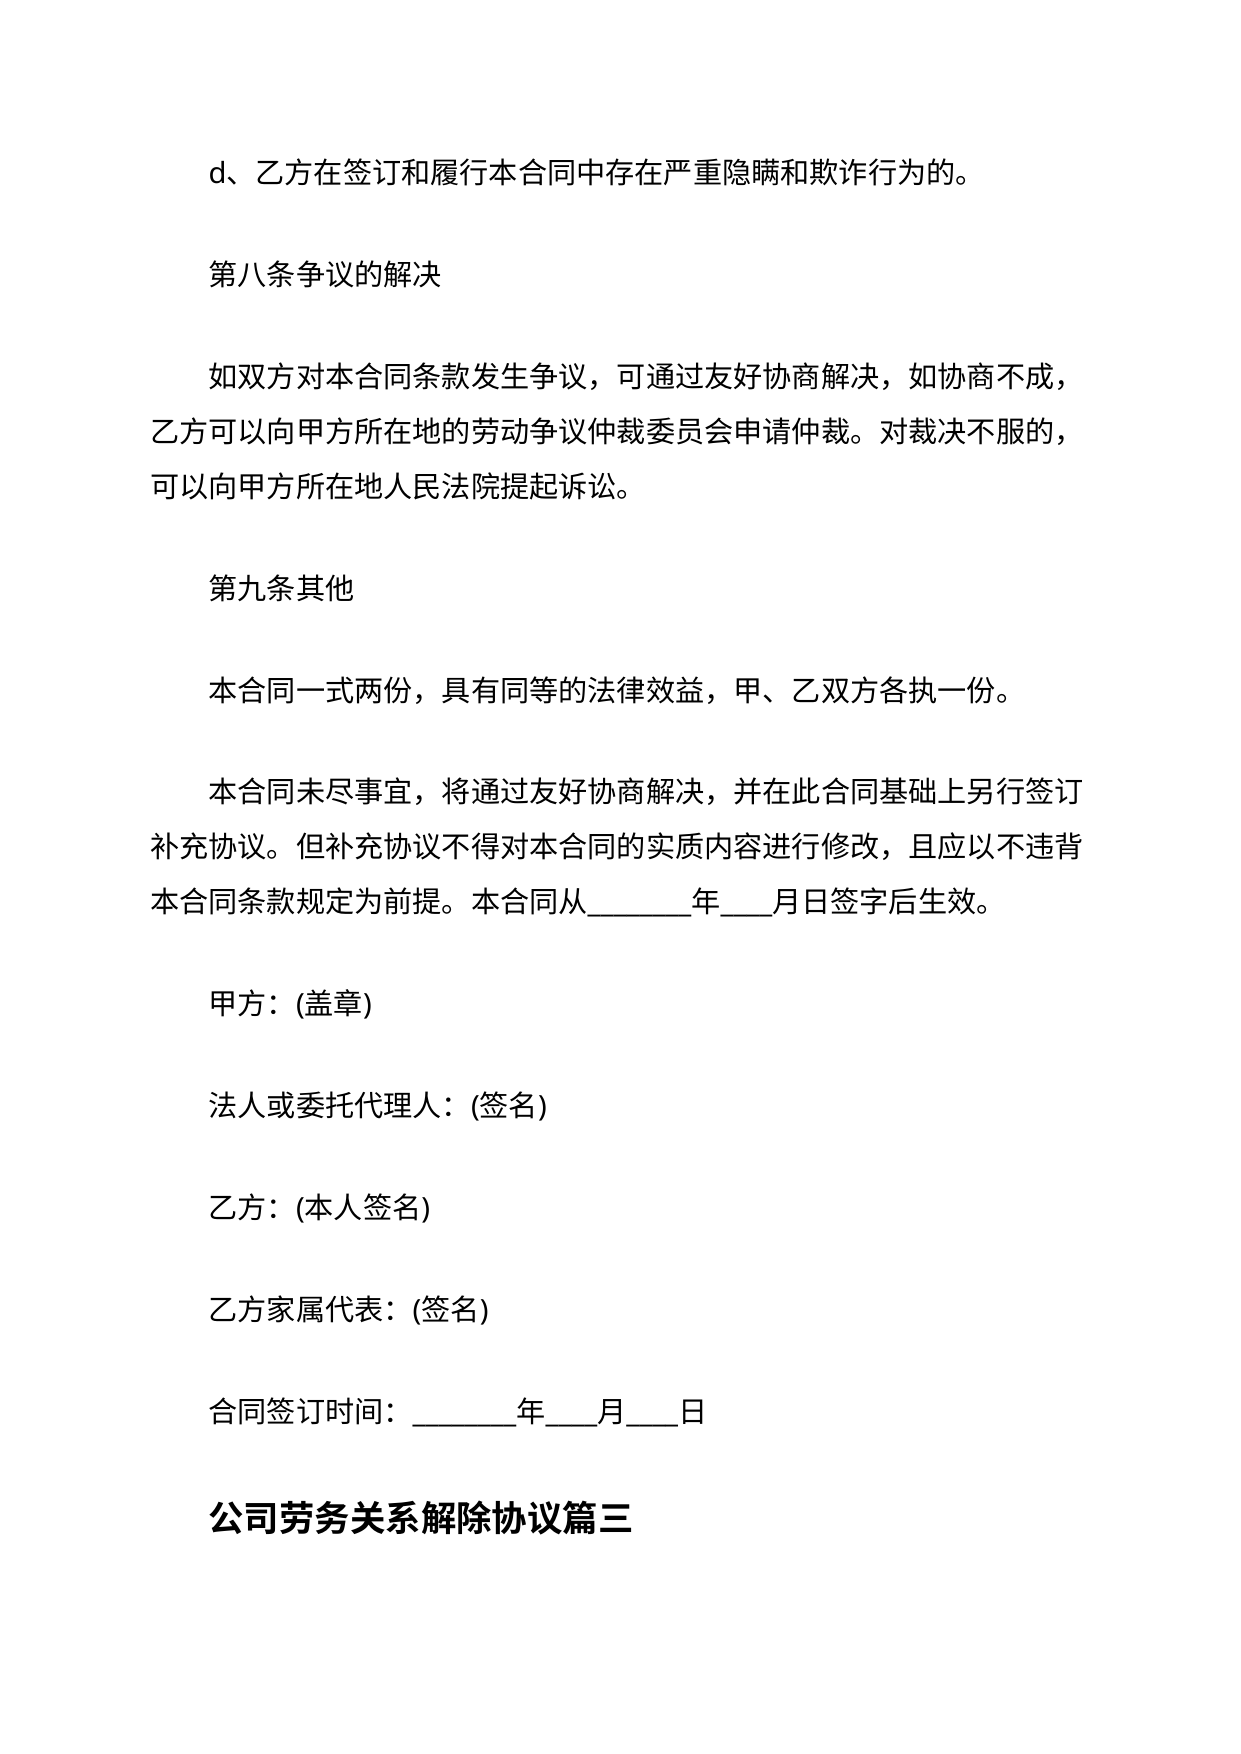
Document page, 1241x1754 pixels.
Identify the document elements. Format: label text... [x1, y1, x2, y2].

text 如双方对本合同条款发生争议，可通过友好协商解决，如协商不成，乙方可以向甲方所在地的劳动争议仲裁委员会申请仲裁。对裁决不服的，可以向甲方所在地人民法院提起诉讼。 [150, 354, 1090, 506]
text d、乙方在签订和履行本合同中存在严重隐瞒和欺诈行为的。 [150, 150, 1090, 192]
text 乙方家属代表：(签名) [150, 1287, 1090, 1329]
text 第九条其他 [150, 565, 1090, 608]
text 法人或委托代理人：(签名) [150, 1083, 1090, 1125]
text 本合同未尽事宜，将通过友好协商解决，并在此合同基础上另行签订补充协议。但补充协议不得对本合同的实质内容进行修改，且应以不违背本合同条款规定为前提。本合同从________年____月日签字后生效。 [150, 769, 1090, 921]
text 本合同一式两份，具有同等的法律效益，甲、乙双方各执一份。 [150, 667, 1090, 709]
text 合同签订时间：________年____月____日 [150, 1388, 1090, 1431]
text 第八条争议的解决 [150, 252, 1090, 294]
text 甲方：(盖章) [150, 981, 1090, 1023]
text 公司劳务关系解除协议篇三 [150, 1491, 1090, 1542]
text 乙方：(本人签名) [150, 1184, 1090, 1227]
